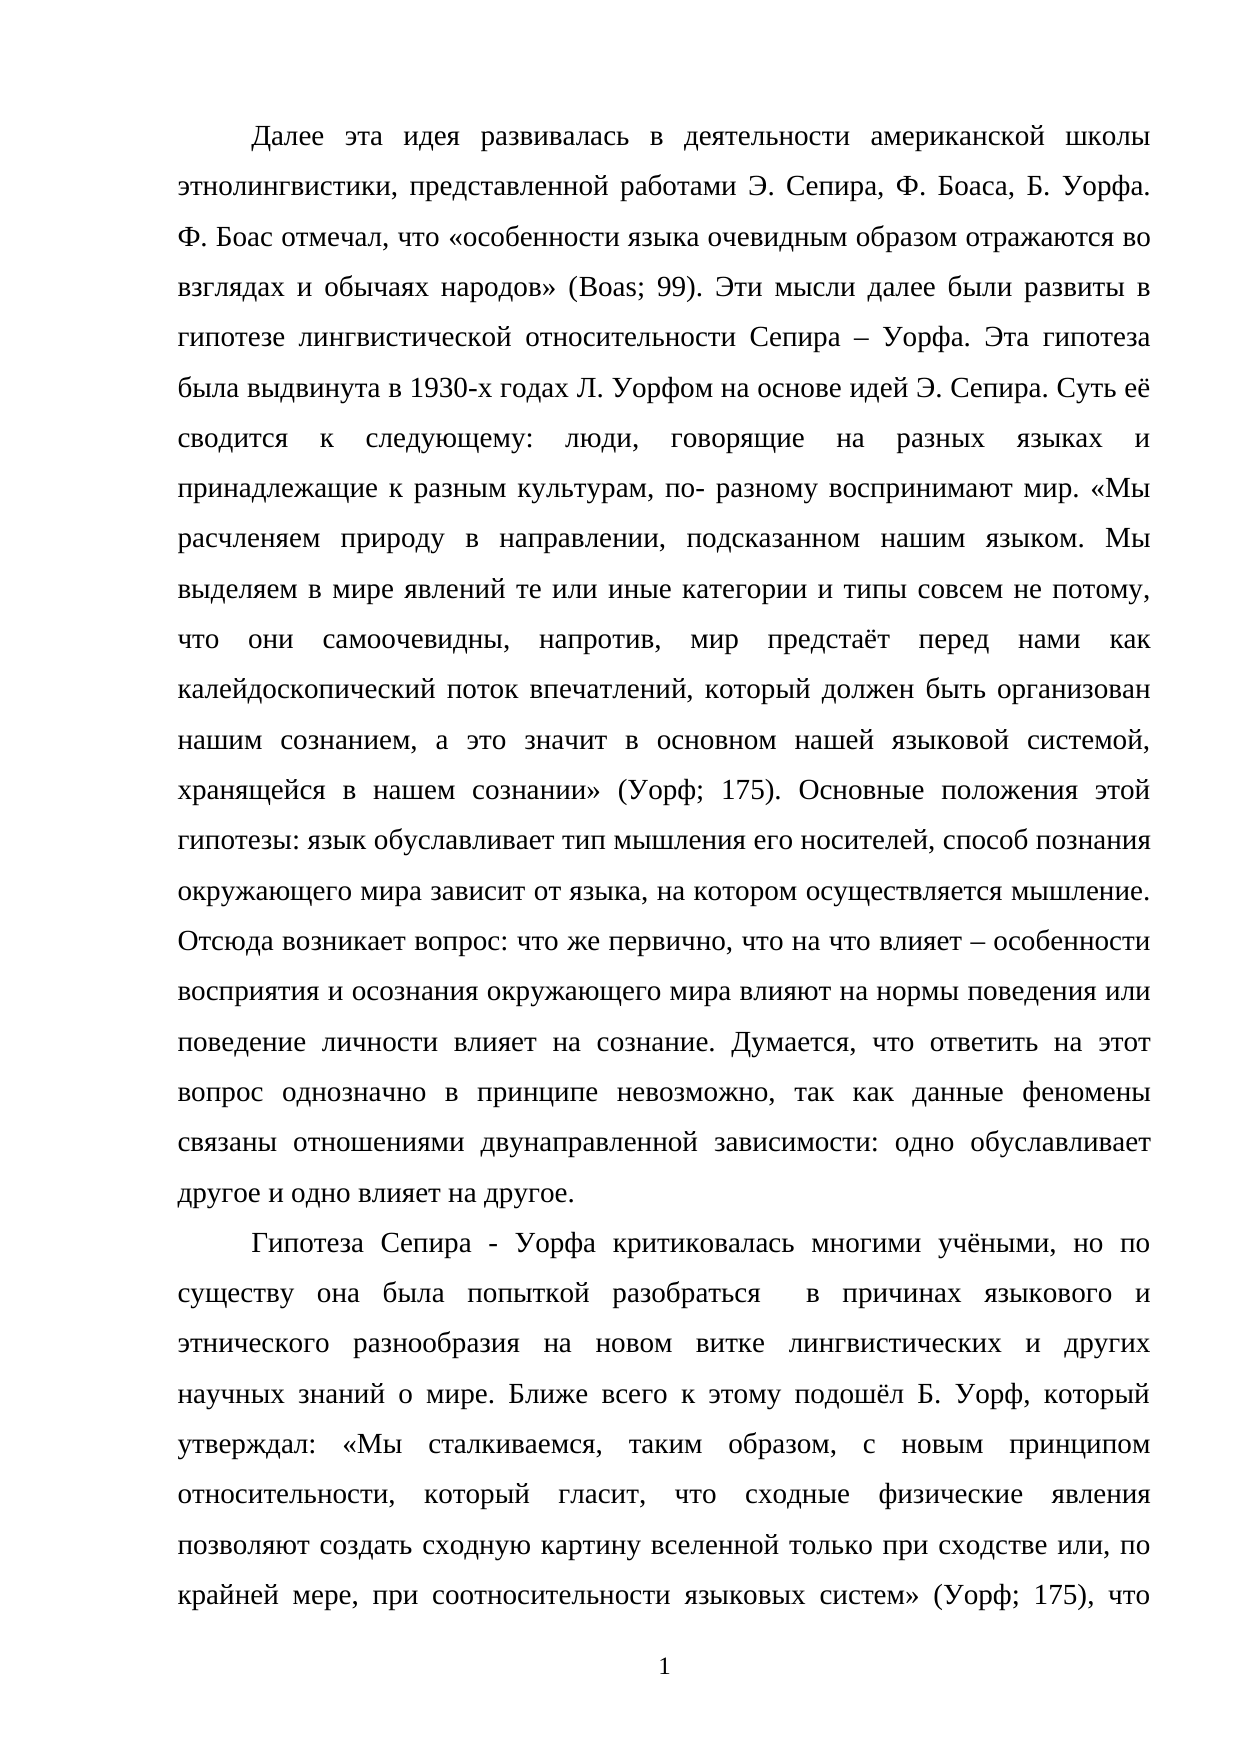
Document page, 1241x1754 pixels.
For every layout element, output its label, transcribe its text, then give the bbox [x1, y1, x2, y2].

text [177, 1225, 1152, 1611]
text Далее эта идея развивалась в деятельности американской школы этнолингвистики, представленной работами Э. Сепира, Ф. Боаса, Б. Уорфа. Ф. Боас отмечал, что «особенности языка очевидным образом отражаются во взглядах и обычаях народов» (Boas; 99). Эти мысли далее были развиты в гипотезе лингвистической относительности Сепира – Уорфа. Эта гипотеза была выдвинута в 1930-х годах Л. Уорфом на основе идей Э. Сепира. Суть её сводится к следующему: люди, говорящие на разных языках и принадлежащие к разным культурам, по- разному воспринимают мир. «Мы расчленяем природу в направлении, подсказанном нашим языком. Мы выделяем в мире явлений те или иные категории и типы совсем не потому, что они самоочевидны, напротив, мир предстаёт перед нами как калейдоскопический поток впечатлений, который должен быть организован нашим сознанием, а это значит в основном нашей языковой системой, хранящейся в нашем сознании» (Уорф; 175). Основные положения этой гипотезы: язык обуславливает тип мышления его носителей, способ познания окружающего мира зависит от языка, на котором осуществляется мышление. Отсюда возникает вопрос: что же первично, что на что влияет – особенности восприятия и осознания окружающего мира влияют на нормы поведения или поведение личности влияет на сознание. Думается, что ответить на этот вопрос однозначно в принципе невозможно, так как данные феномены связаны отношениями двунаправленной зависимости: одно обуславливает другое и одно влияет на другое. [177, 118, 1152, 1208]
